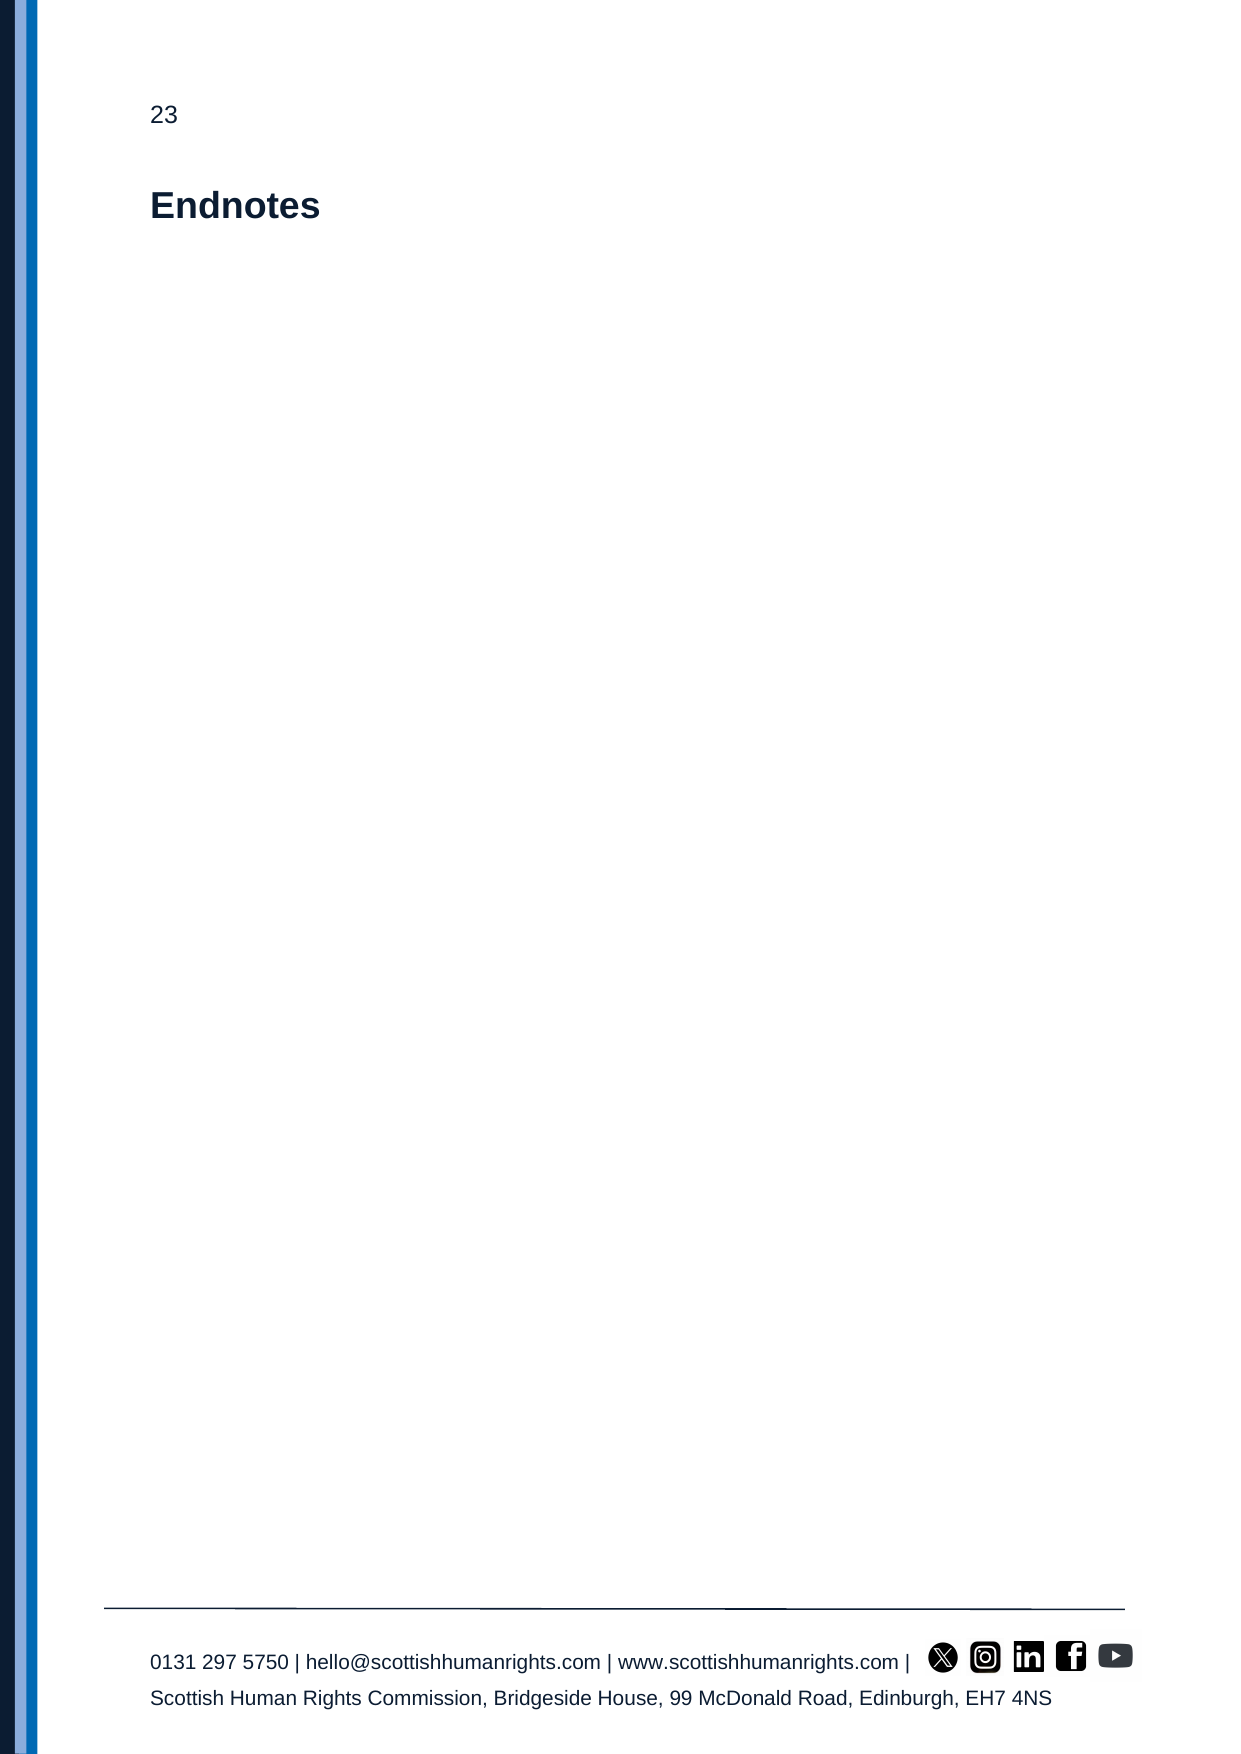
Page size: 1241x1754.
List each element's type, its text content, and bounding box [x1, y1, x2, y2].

picture [966, 1638, 1004, 1676]
subtitle Endnotes [150, 183, 1084, 226]
picture [1013, 1629, 1142, 1682]
picture [925, 1639, 961, 1676]
